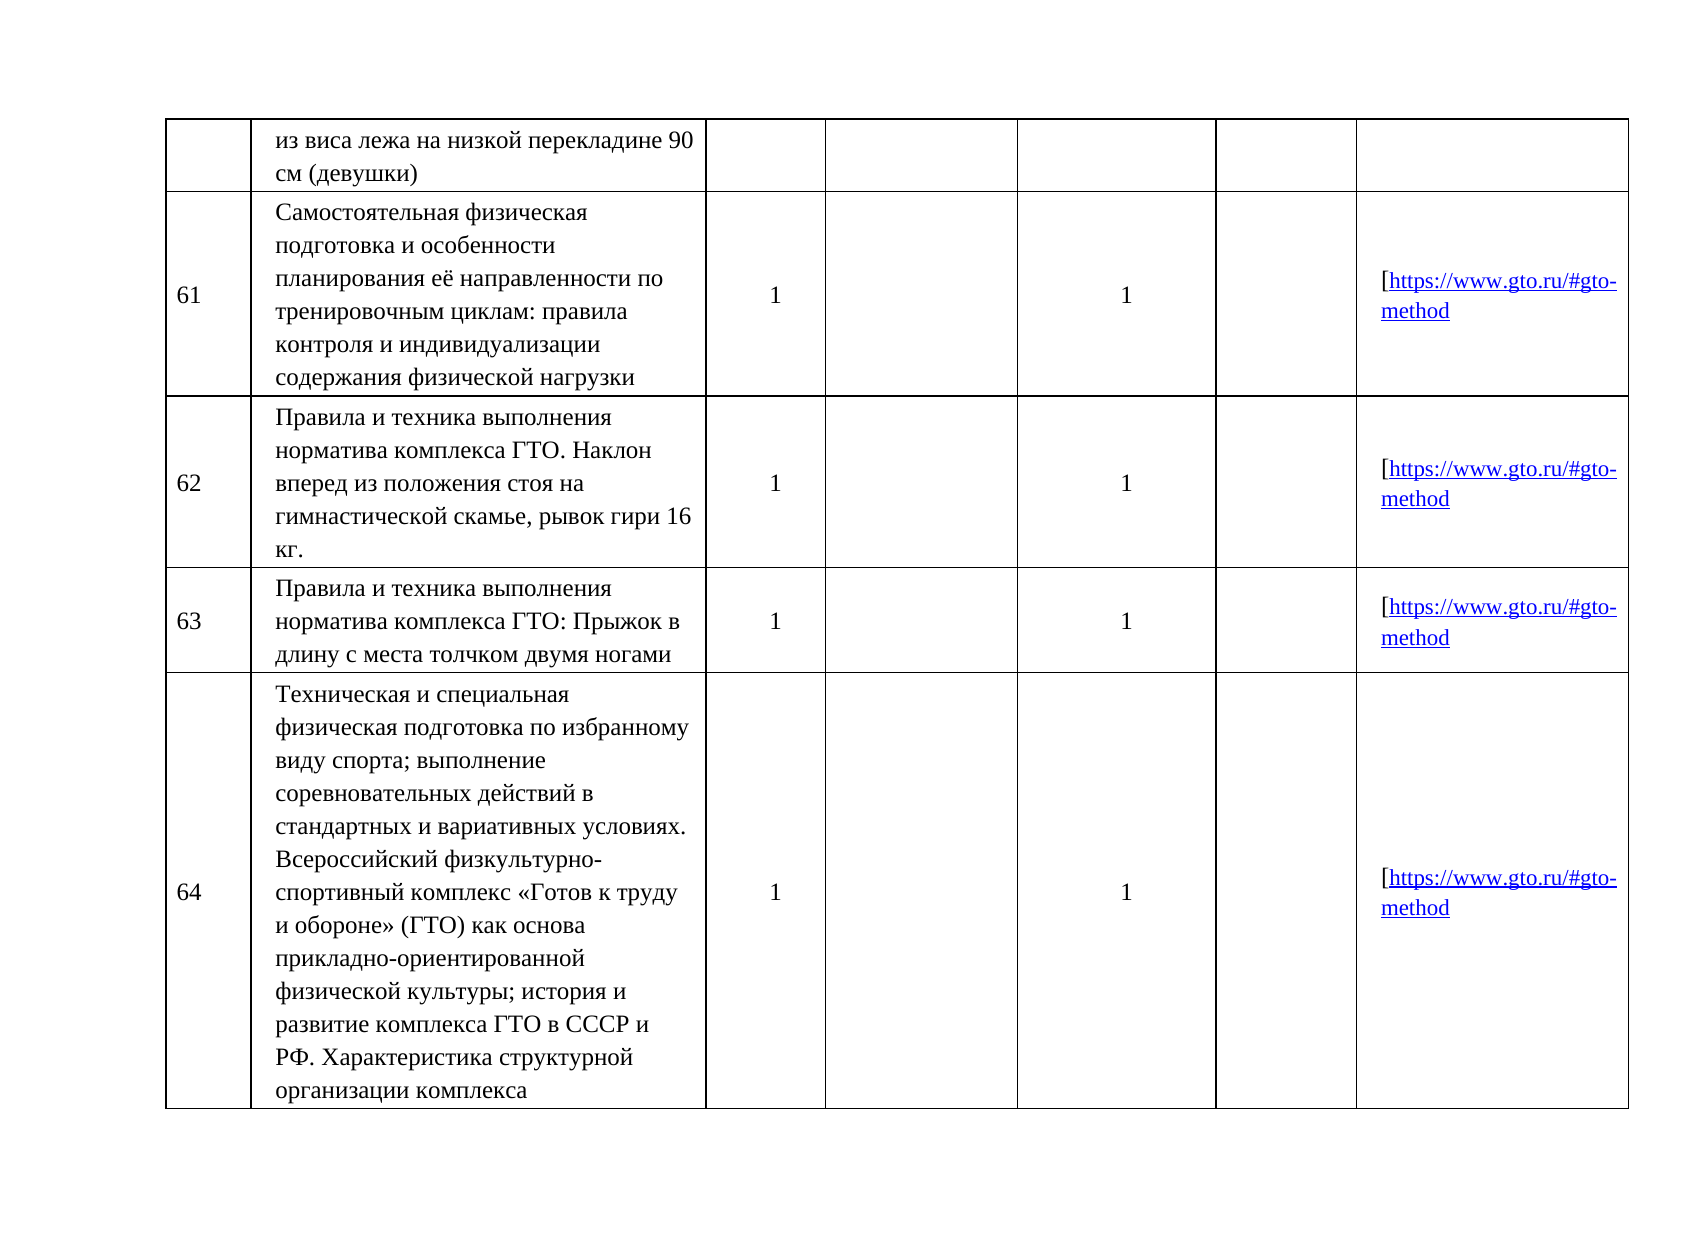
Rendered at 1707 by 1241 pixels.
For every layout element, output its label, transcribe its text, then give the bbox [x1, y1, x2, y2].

table_cell [1217, 120, 1356, 191]
table_cell [826, 192, 1017, 395]
table_cell [https://www.gto.ru/#gto-method [1357, 192, 1628, 395]
table_cell 1 [1018, 120, 1215, 191]
table_cell [1217, 397, 1356, 566]
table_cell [1357, 120, 1628, 191]
table_cell [1217, 673, 1356, 1107]
table_cell [1217, 192, 1356, 395]
table_cell 1 [1018, 568, 1215, 672]
table_cell [https://www.gto.ru/#gto-method [1357, 568, 1628, 672]
table_cell 1 [1018, 673, 1215, 1107]
table_cell 1 [1018, 397, 1215, 566]
table_cell Самостоятельная физическая подготовка и особенности планирования её направленности по тренировочным циклам: правила контроля и индивидуализации содержания физической нагрузки [252, 192, 705, 395]
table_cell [252, 120, 705, 191]
table_cell 64 [167, 673, 250, 1107]
table_cell [826, 568, 1017, 672]
table_cell 1 [707, 673, 825, 1107]
table_cell 60 [167, 120, 250, 191]
table_cell 1 [707, 568, 825, 672]
table_cell [826, 397, 1017, 566]
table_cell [1357, 673, 1628, 1107]
table_cell 61 [167, 192, 250, 395]
table_cell 1 [707, 397, 825, 566]
table_cell 62 [167, 397, 250, 566]
table_cell Техническая и специальная физическая подготовка по избранному виду спорта; выполнение соревновательных действий в стандартных и вариативных условиях. Всероссийский физкультурно-спортивный комплекс «Готов к труду и обороне» (ГТО) как основа прикладно-ориентированной физической культуры; история и развитие комплекса ГТО в СССР и РФ. Характеристика структурной организации комплекса [252, 673, 705, 1107]
table_cell 1 [1018, 192, 1215, 395]
table_cell Правила и техника выполнения норматива комплекса ГТО: Прыжок в длину с места толчком двумя ногами [252, 568, 705, 672]
table_cell [826, 673, 1017, 1107]
table_cell [1217, 568, 1356, 672]
table_cell 1 [707, 192, 825, 395]
table_cell 63 [167, 568, 250, 672]
table_cell 1 [707, 120, 825, 191]
table_cell [https://www.gto.ru/#gto-method [1357, 397, 1628, 566]
table_cell Правила и техника выполнения норматива комплекса ГТО. Наклон вперед из положения стоя на гимнастической скамье, рывок гири 16 кг. [252, 397, 705, 566]
table_cell [826, 120, 1017, 191]
